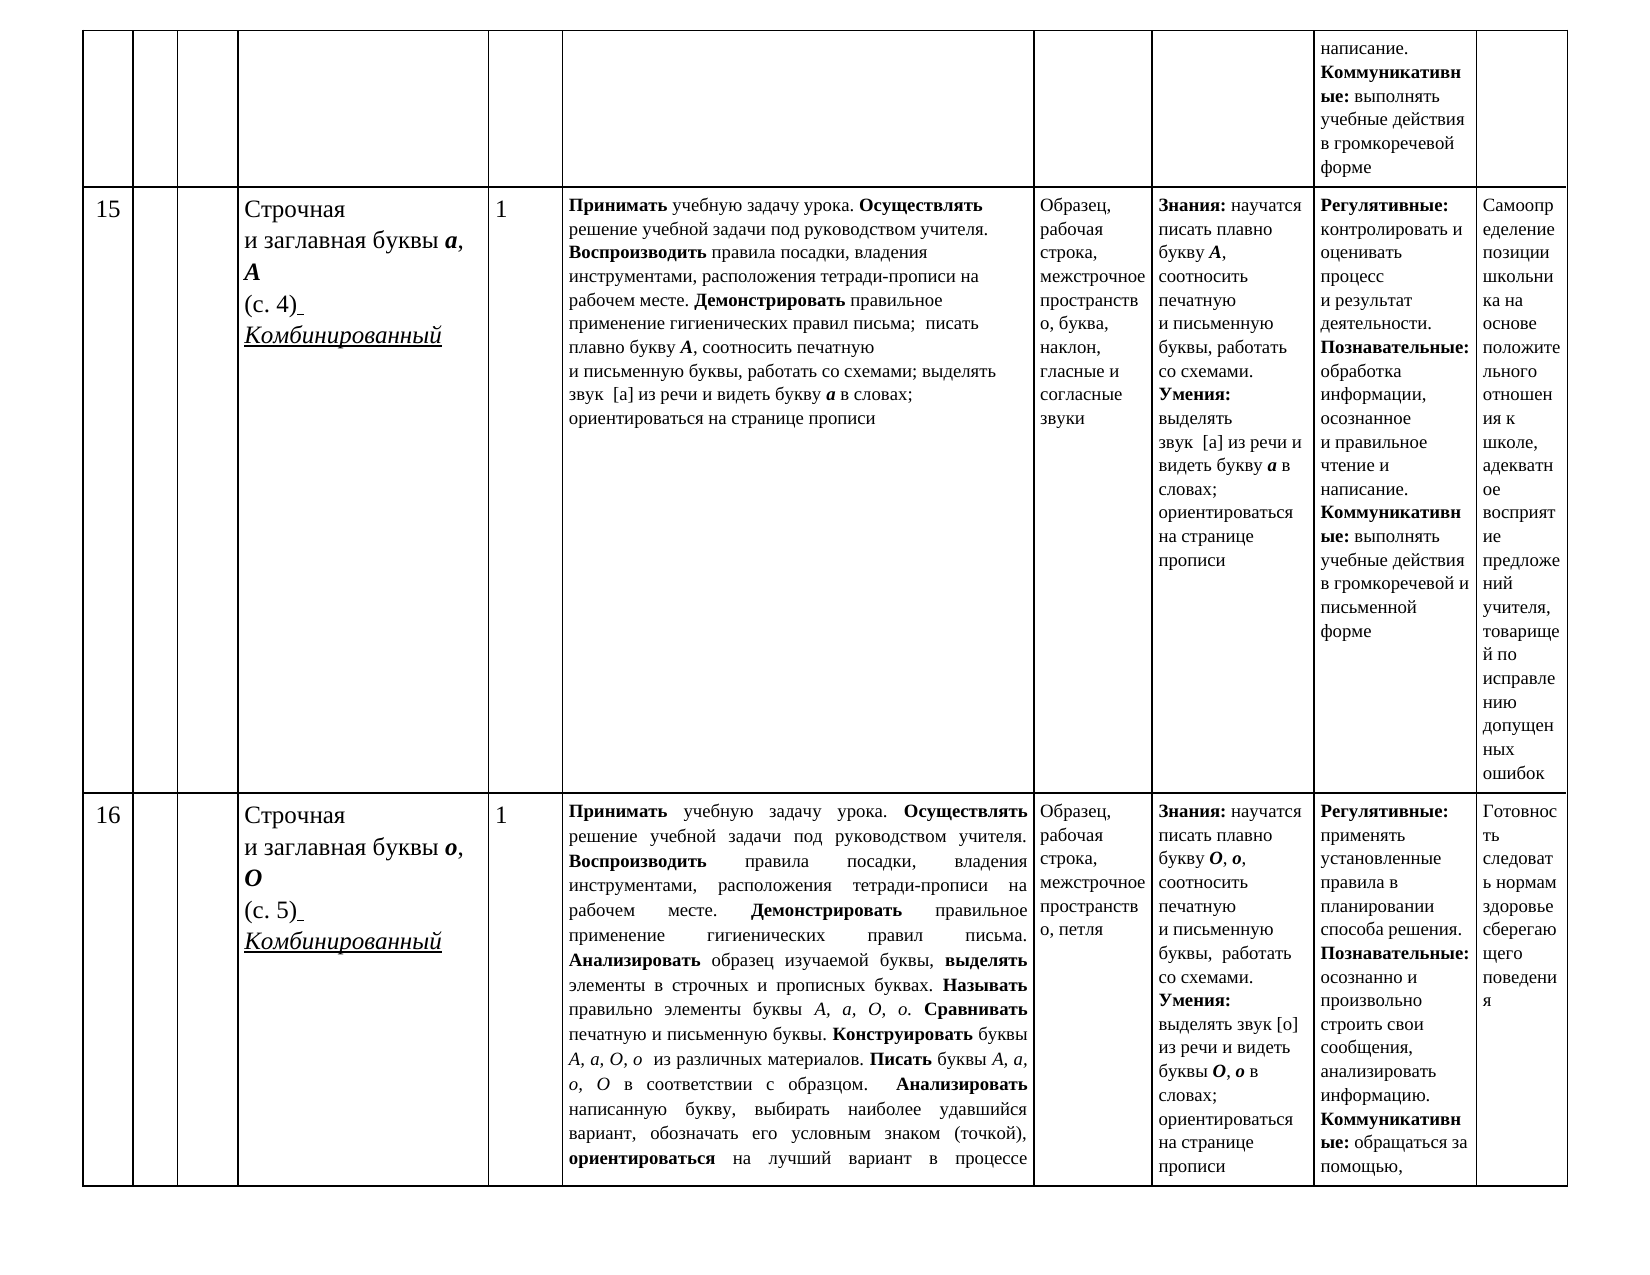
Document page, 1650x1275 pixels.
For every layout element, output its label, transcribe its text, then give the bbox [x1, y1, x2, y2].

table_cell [1477, 792, 1567, 1185]
table_cell 1 [489, 794, 562, 1185]
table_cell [563, 794, 1033, 1185]
table_cell Строчная и заглавная буквы а, А (с. 4) Комбинированный [239, 188, 488, 792]
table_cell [1477, 31, 1567, 186]
table_cell [134, 188, 177, 792]
table_cell Знания: научатся писать плавно букву А, соотносить печатную и письменную буквы, работать со схемами. Умения: выделять звук [а] из речи и видеть букву а в словах; ориентироваться на странице прописи [1153, 188, 1313, 792]
table_cell Регулятивные: контролировать и оценивать процесс и результат деятельности. Познавательные: обработка информации, осознанное и правильное чтение и написание. Коммуникативные: выполнять учебные действия в громкоречевой и письменной форме [1315, 188, 1476, 792]
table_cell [1315, 794, 1476, 1185]
table_cell [178, 31, 237, 186]
table_cell 15 [84, 188, 132, 792]
table_cell Самоопределение позиции школьника на основе положительного отношения к школе, адекватное восприятие предложений учителя, товарищей по исправлению допущенных ошибок [1477, 186, 1567, 792]
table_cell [239, 31, 488, 186]
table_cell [1035, 794, 1151, 1185]
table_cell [1035, 31, 1151, 186]
table_cell 1 [489, 31, 562, 186]
table_cell [178, 188, 237, 792]
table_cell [1315, 31, 1476, 186]
table_cell 1 [489, 188, 562, 792]
table_cell [178, 794, 237, 1185]
table_cell [134, 31, 177, 186]
table_cell 16 [84, 794, 132, 1185]
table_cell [239, 794, 488, 1185]
table_cell Принимать учебную задачу урока. Осуществлять решение учебной задачи под руководством учителя. Воспроизводить правила посадки, владения инструментами, расположения тетради-прописи на рабочем месте. Демонстрировать правильное применение гигиенических правил письма; писать плавно букву А, соотносить печатную и письменную буквы, работать со схемами; выделять звук [а] из речи и видеть букву а в словах; ориентироваться на странице прописи [563, 188, 1033, 792]
table_cell Образец, рабочая строка, межстрочное пространство, буква, наклон, гласные и согласные звуки [1035, 188, 1151, 792]
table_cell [1153, 31, 1313, 186]
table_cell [563, 31, 1033, 186]
table_cell 14 [84, 31, 132, 186]
table_cell [134, 794, 177, 1185]
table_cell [1153, 794, 1313, 1185]
